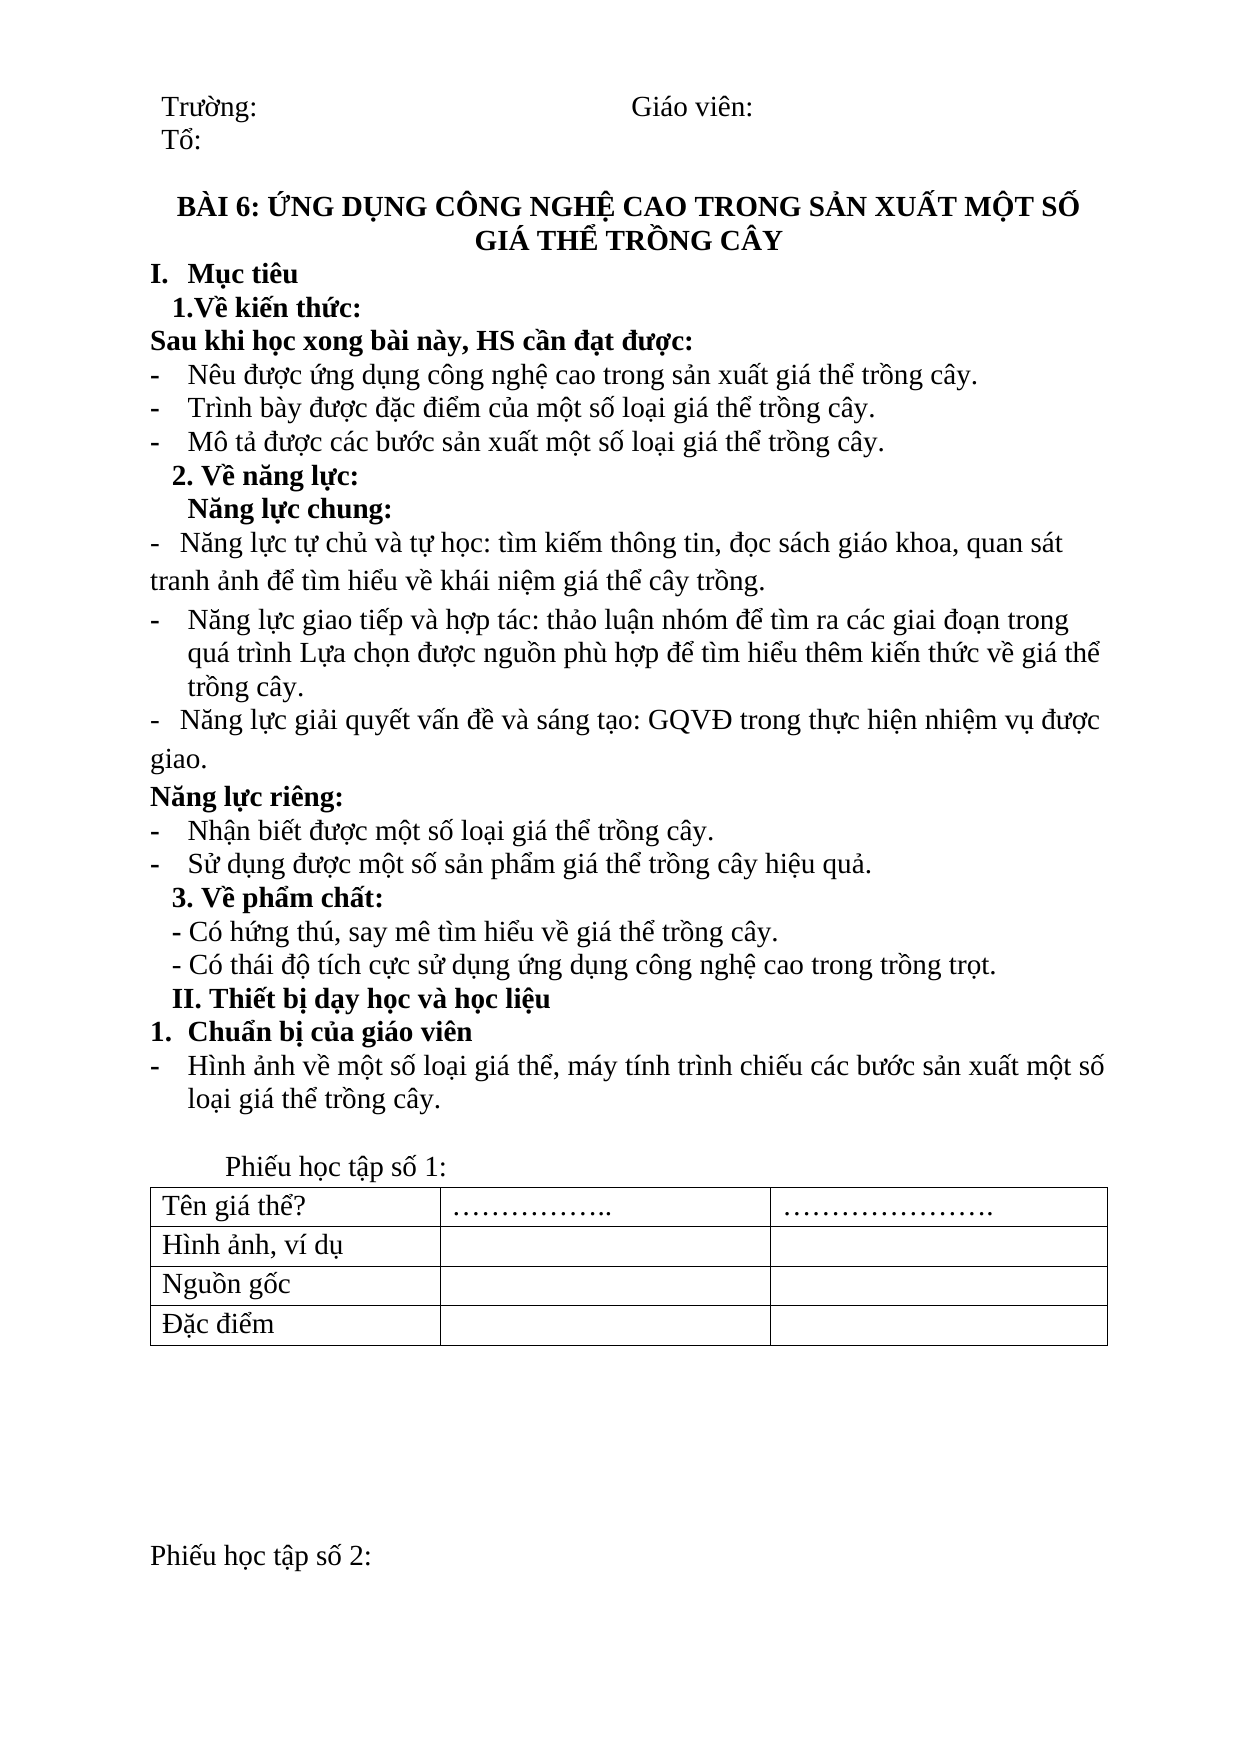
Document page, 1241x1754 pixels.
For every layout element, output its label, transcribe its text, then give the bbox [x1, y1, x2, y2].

table_cell [441, 1227, 770, 1266]
table_cell Đặc điểm [151, 1306, 440, 1345]
list Nêu được ứng dụng công nghệ cao trong sản xuất giá thể trồng cây. [150, 357, 1107, 391]
table_cell [441, 1306, 770, 1345]
table_header …………………. [771, 1188, 1107, 1226]
text 2. Về năng lực: [150, 458, 1107, 491]
table_cell [771, 1267, 1107, 1305]
text 1.Về kiến thức: [150, 290, 1107, 323]
table_header Trường: Tổ: [150, 89, 620, 156]
list Năng lực giao tiếp và hợp tác: thảo luận nhóm để tìm ra các giai đoạn trong quá trình Lựa chọn được nguồn phù hợp để tìm hiểu thêm kiến thức về giá thể trồng cây. [150, 602, 1107, 702]
table_cell Nguồn gốc [151, 1267, 440, 1305]
list Trình bày được đặc điểm của một số loại giá thể trồng cây. [150, 391, 1107, 424]
list Mô tả được các bước sản xuất một số loại giá thể trồng cây. [150, 424, 1107, 458]
text - Có hứng thú, say mê tìm hiểu về giá thể trồng cây. [150, 914, 1107, 947]
table_header Tên giá thể? [151, 1188, 440, 1226]
table_header …………….. [441, 1188, 770, 1226]
list Phiếu học tập số 1: [225, 1149, 1107, 1182]
list Nhận biết được một số loại giá thể trồng cây. [150, 813, 1107, 847]
table_cell Hình ảnh, ví dụ [151, 1227, 440, 1266]
text Sau khi học xong bài này, HS cần đạt được: [150, 323, 1107, 357]
text - Có thái độ tích cực sử dụng ứng dụng công nghệ cao trong trồng trọt. [150, 947, 1107, 981]
list Chuẩn bị của giáo viên [150, 1014, 1107, 1048]
text II. Thiết bị dạy học và học liệu [150, 981, 1107, 1014]
list Năng lực giải quyết vấn đề và sáng tạo: GQVĐ trong thực hiện nhiệm vụ được giao. [150, 702, 1107, 774]
text Phiếu học tập số 2: [150, 1538, 1107, 1572]
list Hình ảnh về một số loại giá thể, máy tính trình chiếu các bước sản xuất một số loại giá thể trồng cây. [150, 1048, 1107, 1115]
table_cell [771, 1306, 1107, 1345]
list Mục tiêu [150, 256, 1107, 290]
text Năng lực chung: [150, 491, 1107, 525]
text BÀI 6: ỨNG DỤNG CÔNG NGHỆ CAO TRONG SẢN XUẤT MỘT SỐ GIÁ THỂ TRỒNG CÂY [150, 189, 1107, 256]
list Sử dụng được một số sản phẩm giá thể trồng cây hiệu quả. [150, 847, 1107, 880]
table_cell [441, 1267, 770, 1305]
text 3. Về phẩm chất: [150, 880, 1107, 914]
text Năng lực riêng: [150, 779, 1107, 813]
list Năng lực tự chủ và tự học: tìm kiếm thông tin, đọc sách giáo khoa, quan sát tranh ảnh để tìm hiểu về khái niệm giá thể cây trồng. [150, 525, 1107, 597]
table_header Giáo viên: [620, 89, 1089, 156]
table_cell [771, 1227, 1107, 1266]
